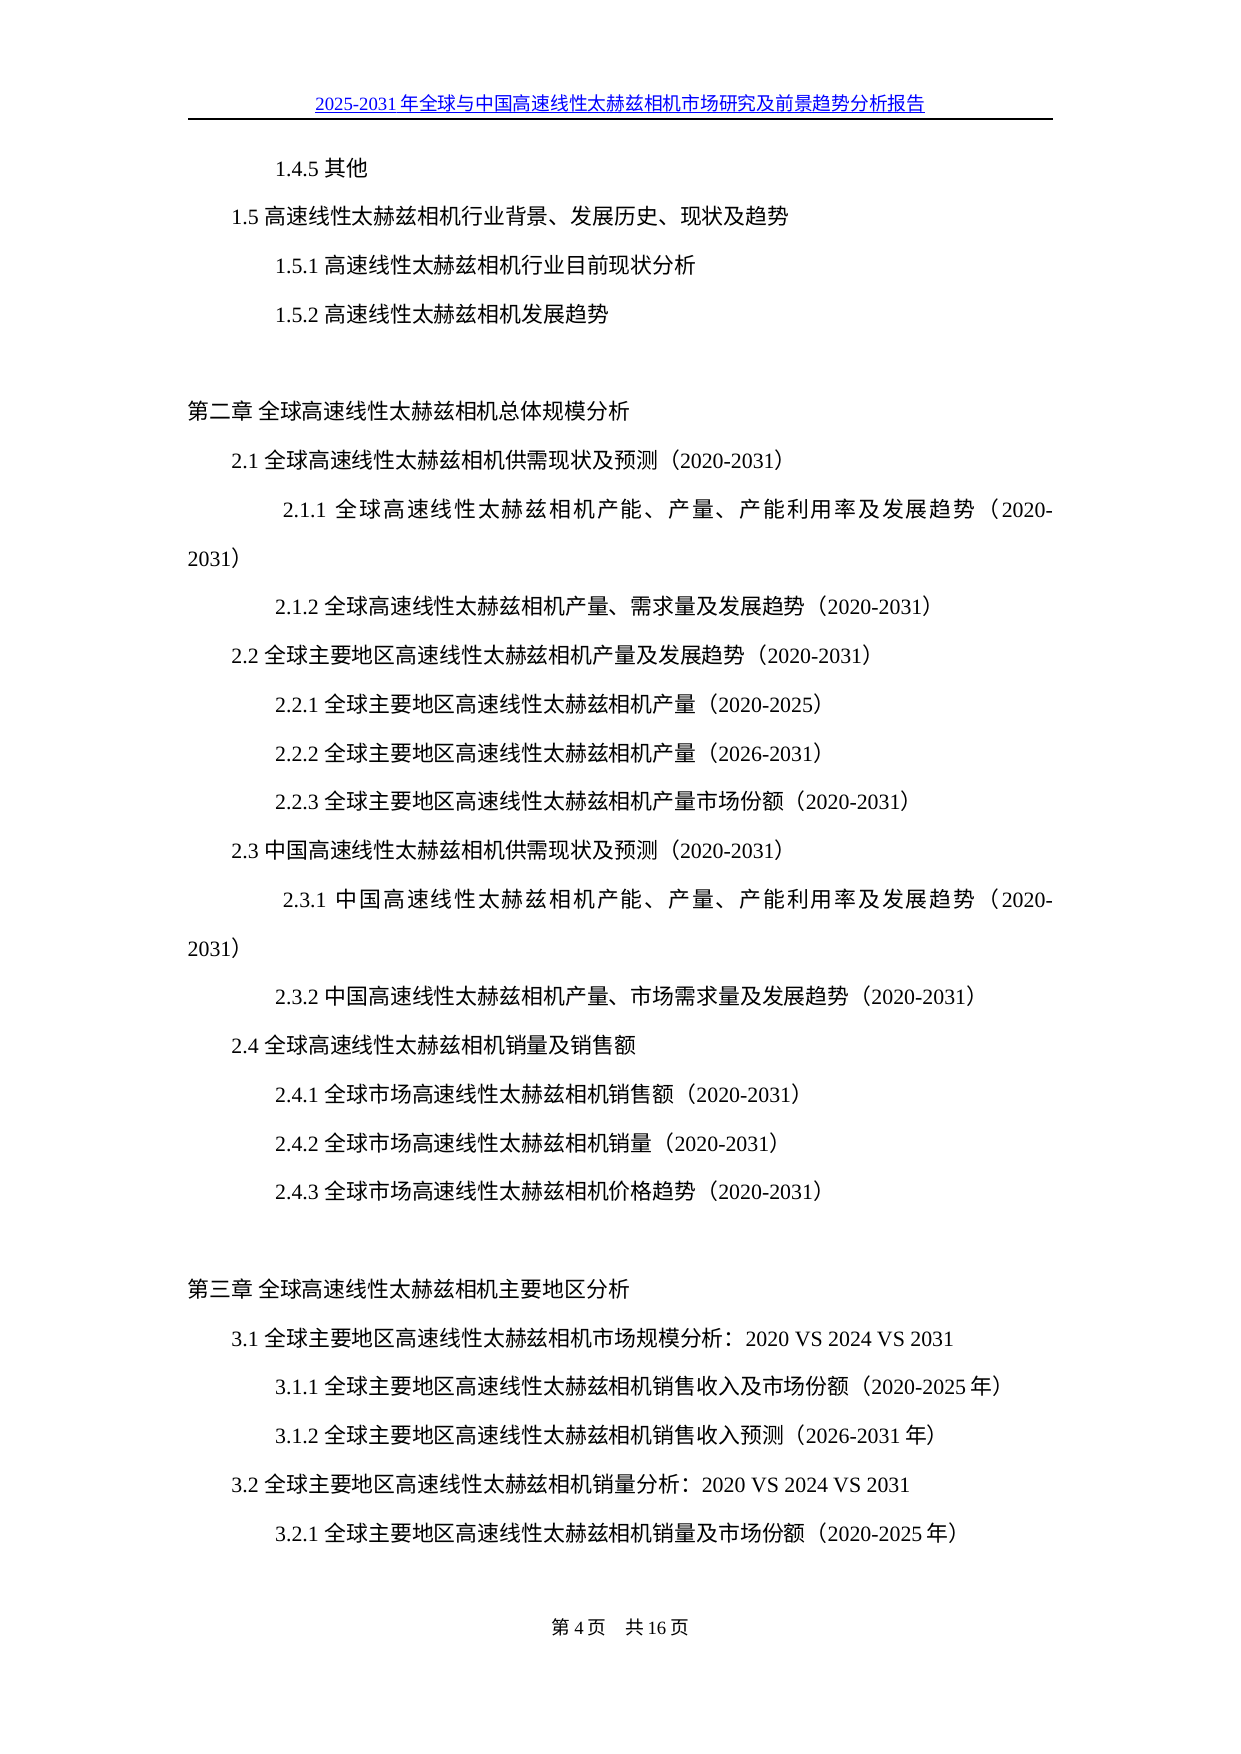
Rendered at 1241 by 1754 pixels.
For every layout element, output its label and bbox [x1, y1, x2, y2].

text [187, 150, 1053, 1548]
